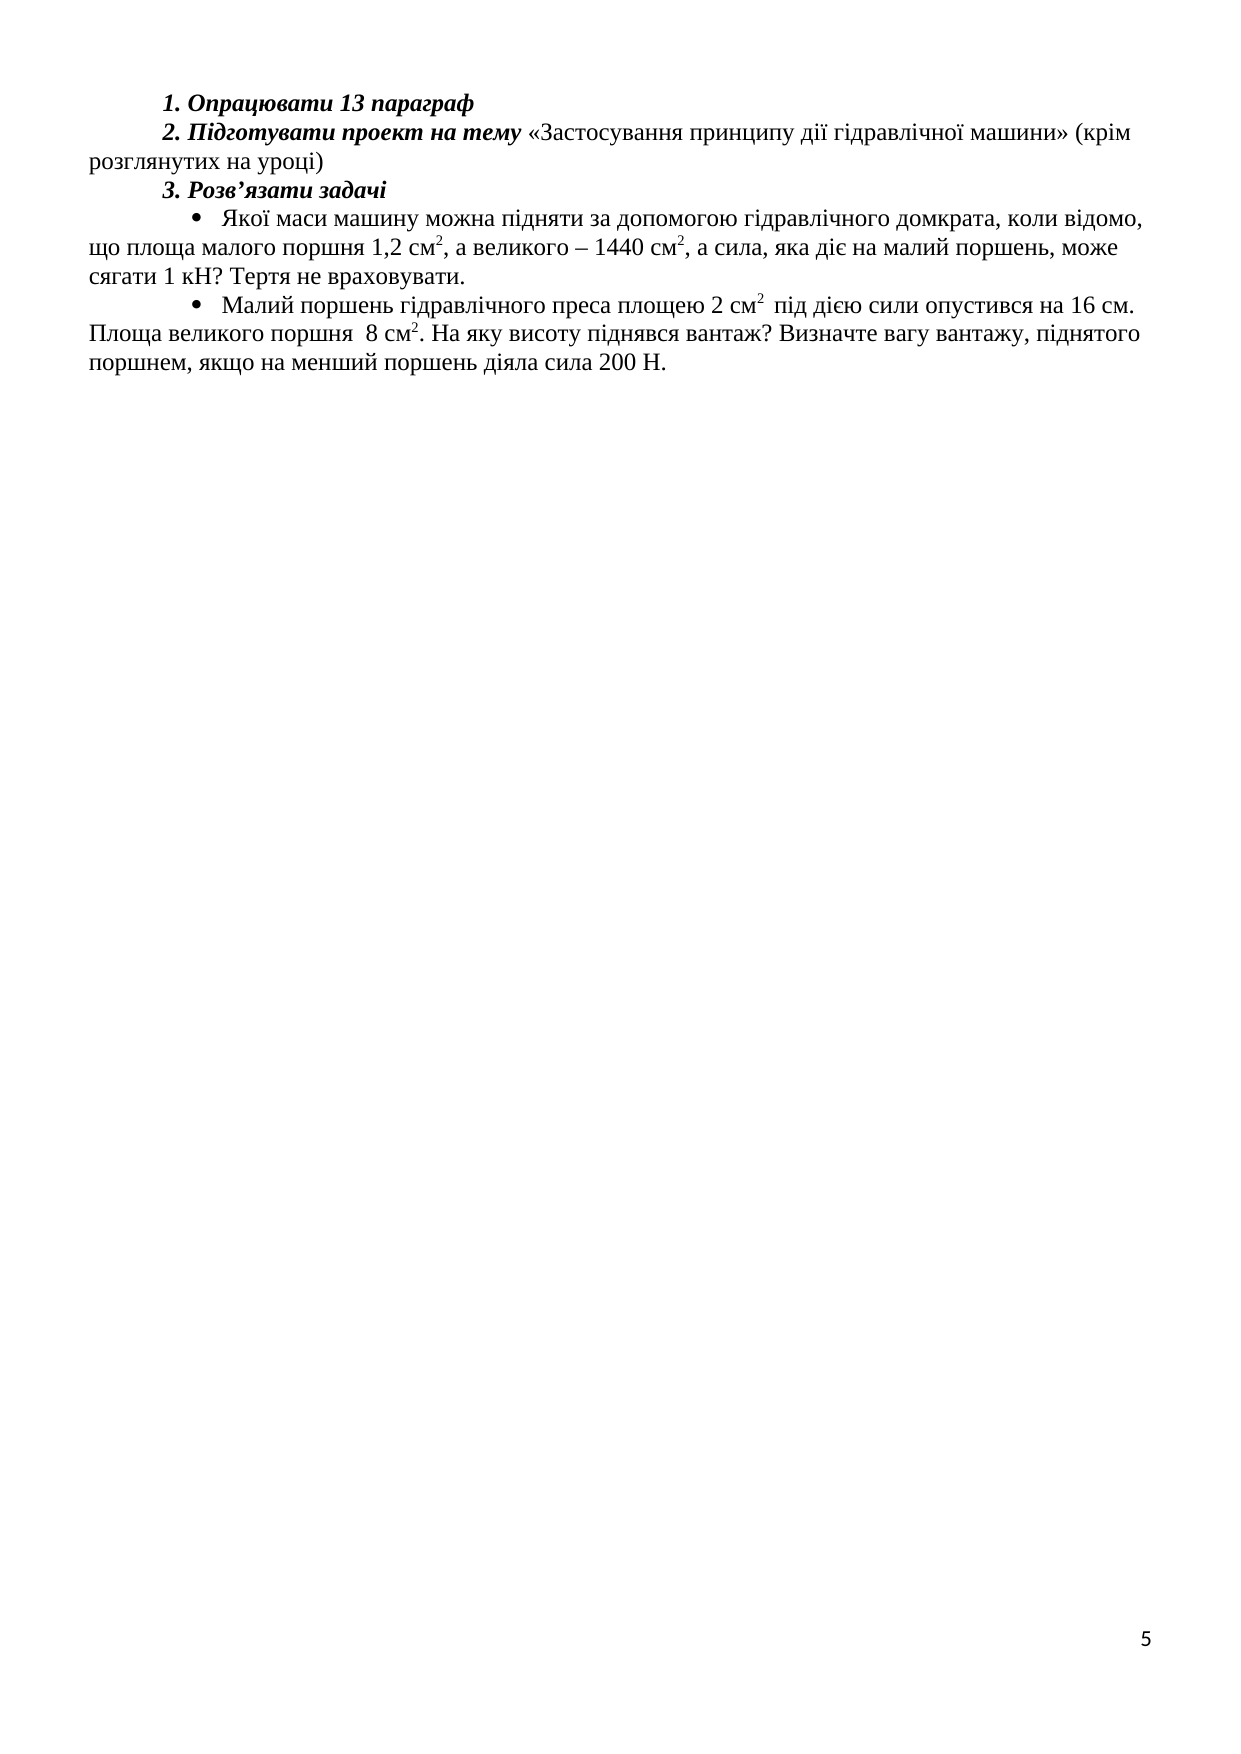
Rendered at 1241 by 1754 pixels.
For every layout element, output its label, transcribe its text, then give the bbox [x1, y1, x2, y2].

list Малий поршень гідравлічного преса площею 2 см2 під дією сили опустився на 16 см. Площа великого поршня 8 см2. На яку висоту піднявся вантаж? Визначте вагу вантажу, піднятого поршнем, якщо на менший поршень діяла сила 200 Н. [88, 290, 1152, 376]
list Якої маси машину можна підняти за допомогою гідравлічного домкрата, коли відомо, що площа малого поршня 1,2 см2, а великого – 1440 см2, а сила, яка діє на малий поршень, може сягати 1 кН? Тертя не враховувати. [88, 203, 1152, 290]
text 1. Опрацювати 13 параграф [88, 88, 1152, 117]
text 2. Підготувати проект на тему «Застосування принципу дії гідравлічної машини» (крім розглянутих на уроці) [88, 117, 1152, 175]
text 3. Розв’язати задачі [88, 175, 1152, 203]
